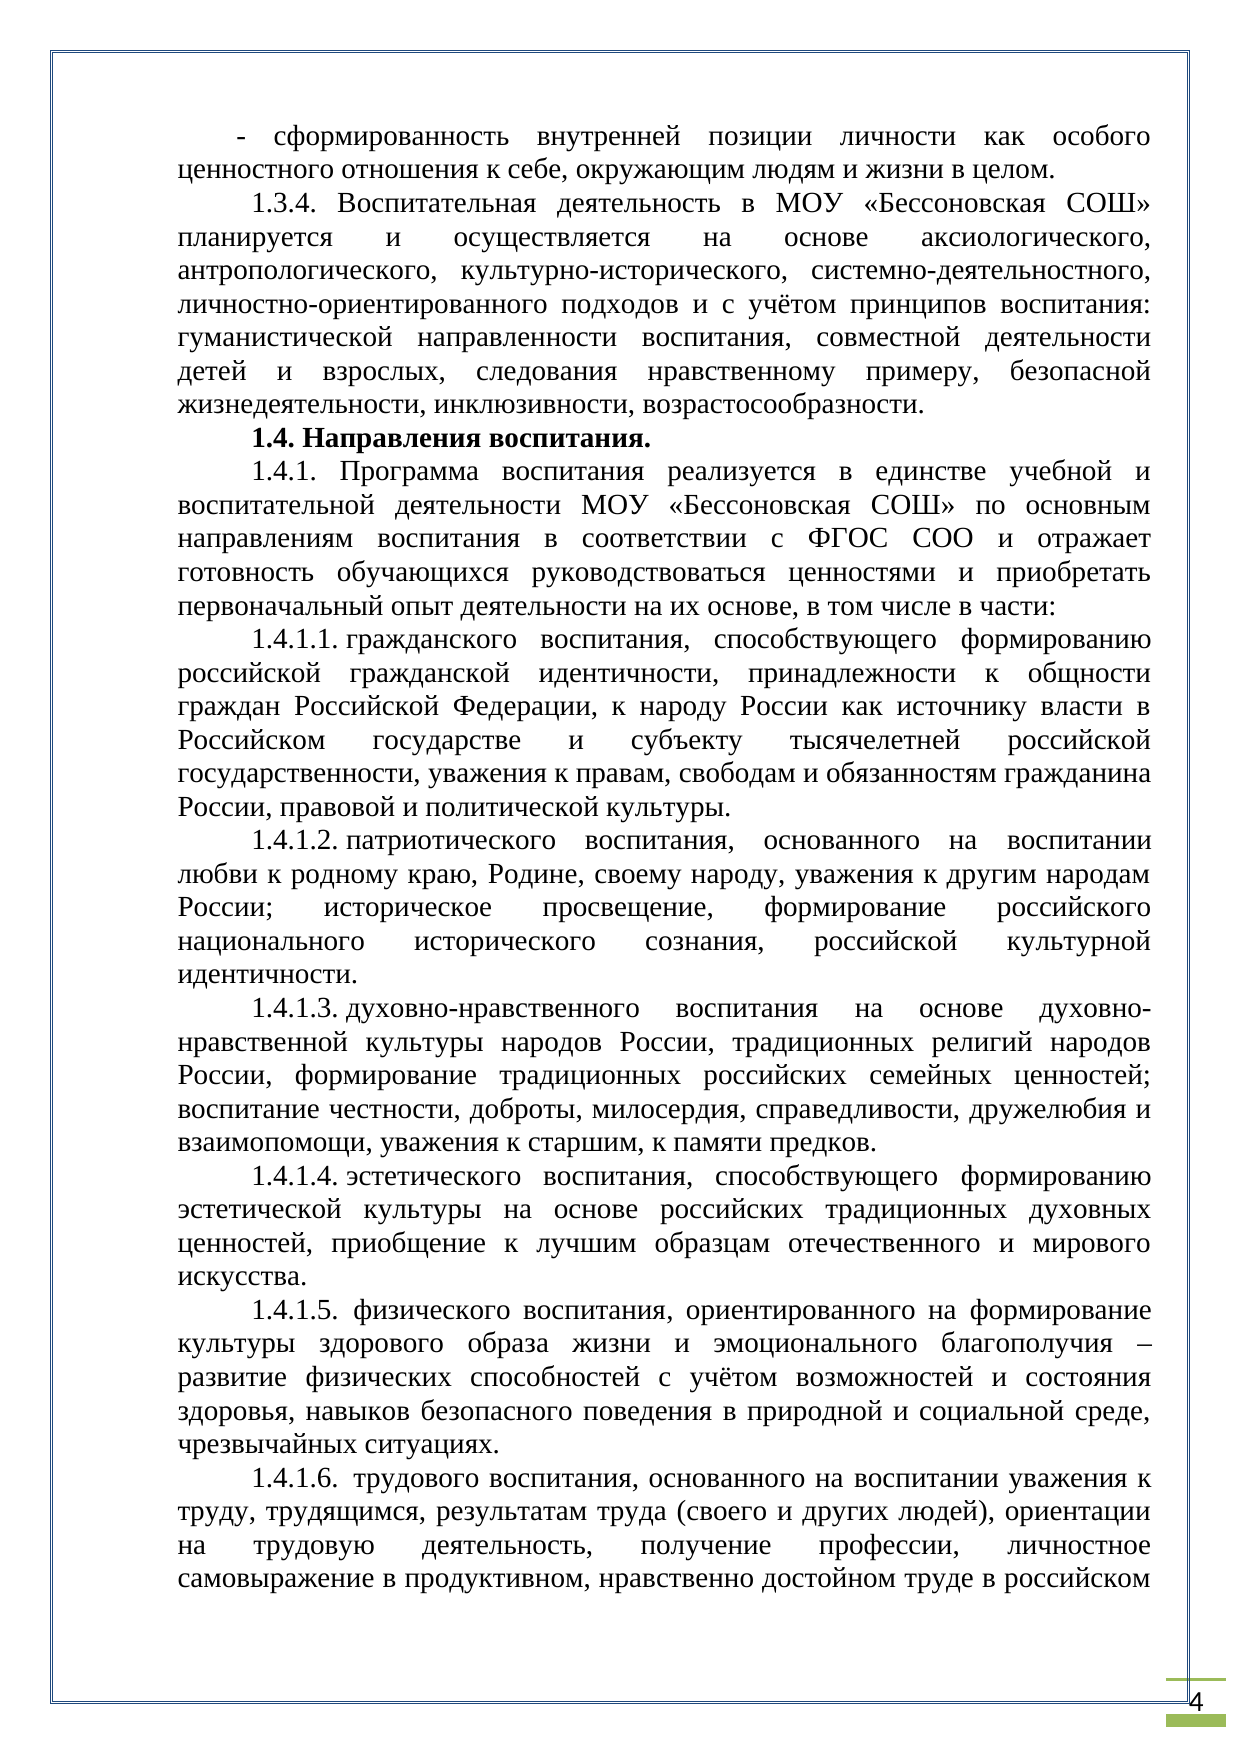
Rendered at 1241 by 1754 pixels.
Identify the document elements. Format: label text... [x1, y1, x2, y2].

text 1.4.1.5. физического воспитания, ориентированного на формирование культуры здорового образа жизни и эмоционального благополучия – развитие физических способностей с учётом возможностей и состояния здоровья, навыков безопасного поведения в природной и социальной среде, чрезвычайных ситуациях. [177, 1292, 1152, 1460]
text 1.4.1.3. духовно-нравственного воспитания на основе духовно-нравственной культуры народов России, традиционных религий народов России, формирование традиционных российских семейных ценностей; воспитание честности, доброты, милосердия, справедливости, дружелюбия и взаимопомощи, уважения к старшим, к памяти предков. [177, 990, 1152, 1158]
text 1.4.1. Программа воспитания реализуется в единстве учебной и воспитательной деятельности МОУ «Бессоновская СОШ» по основным направлениям воспитания в соответствии с ФГОС СОО и отражает готовность обучающихся руководствоваться ценностями и приобретать первоначальный опыт деятельности на их основе, в том числе в части: [177, 453, 1152, 621]
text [177, 1460, 1152, 1594]
text 1.4. Направления воспитания. [177, 420, 1152, 453]
text 1.4.1.1. гражданского воспитания, способствующего формированию российской гражданской идентичности, принадлежности к общности граждан Российской Федерации, к народу России как источнику власти в Российском государстве и субъекту тысячелетней российской государственности, уважения к правам, свободам и обязанностям гражданина России, правовой и политической культуры. [177, 621, 1152, 822]
text 1.4.1.2. патриотического воспитания, основанного на воспитании любви к родному краю, Родине, своему народу, уважения к другим народам России; историческое просвещение, формирование российского национального исторического сознания, российской культурной идентичности. [177, 822, 1152, 990]
text 1.3.4. Воспитательная деятельность в МОУ «Бессоновская СОШ» планируется и осуществляется на основе аксиологического, антропологического, культурно-исторического, системно-деятельностного, личностно-ориентированного подходов и с учётом принципов воспитания: гуманистической направленности воспитания, совместной деятельности детей и взрослых, следования нравственному примеру, безопасной жизнедеятельности, инклюзивности, возрастосообразности. [177, 185, 1152, 420]
text - сформированность внутренней позиции личности как особого ценностного отношения к себе, окружающим людям и жизни в целом. [177, 118, 1152, 185]
text 1.4.1.4. эстетического воспитания, способствующего формированию эстетической культуры на основе российских традиционных духовных ценностей, приобщение к лучшим образцам отечественного и мирового искусства. [177, 1158, 1152, 1292]
